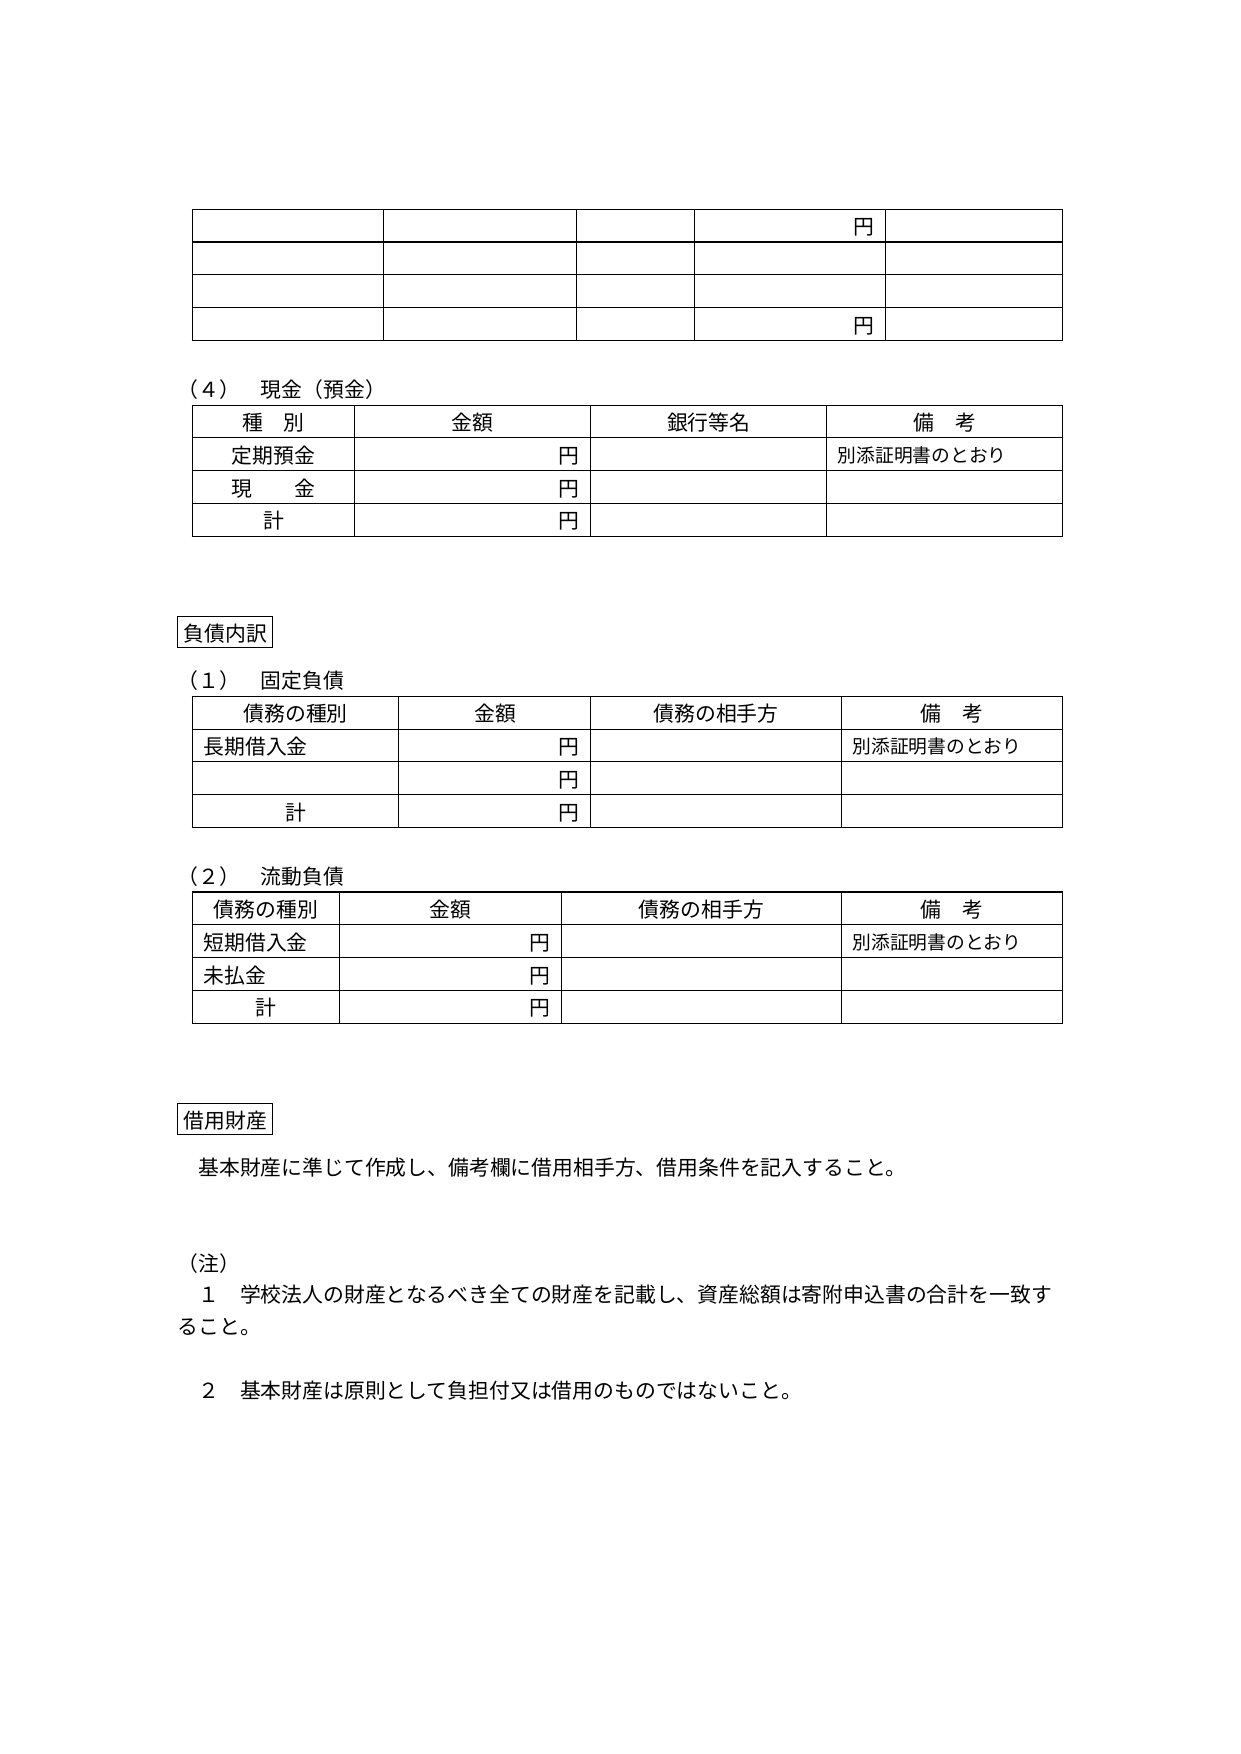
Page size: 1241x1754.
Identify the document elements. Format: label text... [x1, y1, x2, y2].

table_cell 円 [695, 210, 885, 241]
table_cell [193, 275, 383, 307]
table_header 債務の相手方 [591, 697, 841, 728]
table_cell 別添証明書のとおり [842, 730, 1062, 761]
table_cell 円 [399, 762, 590, 794]
table_cell [695, 243, 885, 274]
table_cell 円 [399, 795, 590, 827]
table_cell [591, 471, 826, 503]
table_header 銀行等名 [591, 406, 826, 437]
table_header 金額 [399, 697, 590, 728]
table_cell 定期預金 [193, 438, 354, 470]
table_cell [695, 275, 885, 307]
text 負債内訳 [177, 600, 1063, 664]
table_header 金額 [340, 893, 561, 924]
table_cell [193, 762, 398, 794]
table_cell [842, 762, 1062, 794]
text （１） 固定負債 [177, 664, 1063, 696]
table_cell [886, 243, 1062, 274]
table_cell [193, 210, 383, 241]
table_cell 短期借入金 [193, 925, 339, 957]
table_cell [591, 730, 841, 761]
table_cell [886, 275, 1062, 307]
table_cell 現 金 [193, 471, 354, 503]
text 基本財産に準じて作成し、備考欄に借用相手方、借用条件を記入すること。 [177, 1151, 1063, 1183]
table_cell [842, 991, 1062, 1023]
table_cell 円 [355, 504, 590, 536]
table_header 備 考 [842, 893, 1062, 924]
table_cell [842, 795, 1062, 827]
table_cell [577, 275, 694, 307]
table_cell 円 [355, 438, 590, 470]
table_cell [562, 958, 841, 990]
table_header 金額 [355, 406, 590, 437]
table_cell 計 [193, 991, 339, 1023]
table_cell [591, 438, 826, 470]
table_cell [193, 243, 383, 274]
table_cell 円 [340, 925, 561, 957]
table_cell 円 [355, 471, 590, 503]
text ２ 基本財産は原則として負担付又は借用のものではないこと。 [177, 1373, 1063, 1405]
table_cell [193, 308, 383, 340]
table_cell [591, 795, 841, 827]
table_cell [562, 925, 841, 957]
table_cell [384, 275, 576, 307]
table_cell [827, 471, 1062, 503]
table_cell 未払金 [193, 958, 339, 990]
table_header 種 別 [193, 406, 354, 437]
table_cell [577, 243, 694, 274]
table_cell [886, 308, 1062, 340]
table_cell [886, 210, 1062, 241]
text 借用財産 [177, 1087, 1063, 1151]
table_cell 別添証明書のとおり [842, 925, 1062, 957]
table_cell [577, 308, 694, 340]
table_cell [577, 210, 694, 241]
table_cell 長期借入金 [193, 730, 398, 761]
table_cell 計 [193, 504, 354, 536]
table_cell 別添証明書のとおり [827, 438, 1062, 470]
table_cell 円 [340, 958, 561, 990]
table_cell [562, 991, 841, 1023]
table_cell 円 [695, 308, 885, 340]
table_cell [384, 308, 576, 340]
table_header 備 考 [827, 406, 1062, 437]
table_header 債務の相手方 [562, 893, 841, 924]
text （２） 流動負債 [177, 860, 1063, 891]
table_cell 円 [340, 991, 561, 1023]
text （注） [177, 1246, 1063, 1278]
table_cell [591, 762, 841, 794]
table_cell [384, 243, 576, 274]
table_header 備 考 [842, 697, 1062, 728]
table_cell [384, 210, 576, 241]
text １ 学校法人の財産となるべき全ての財産を記載し、資産総額は寄附申込書の合計を一致すること。 [177, 1278, 1063, 1341]
table_header 債務の種別 [193, 893, 339, 924]
table_cell [842, 958, 1062, 990]
text （４） 現金（預金） [177, 373, 1063, 404]
table_cell 計 [193, 795, 398, 827]
table_header 債務の種別 [193, 697, 398, 728]
table_cell 円 [399, 730, 590, 761]
table_cell [591, 504, 826, 536]
table_cell [827, 504, 1062, 536]
